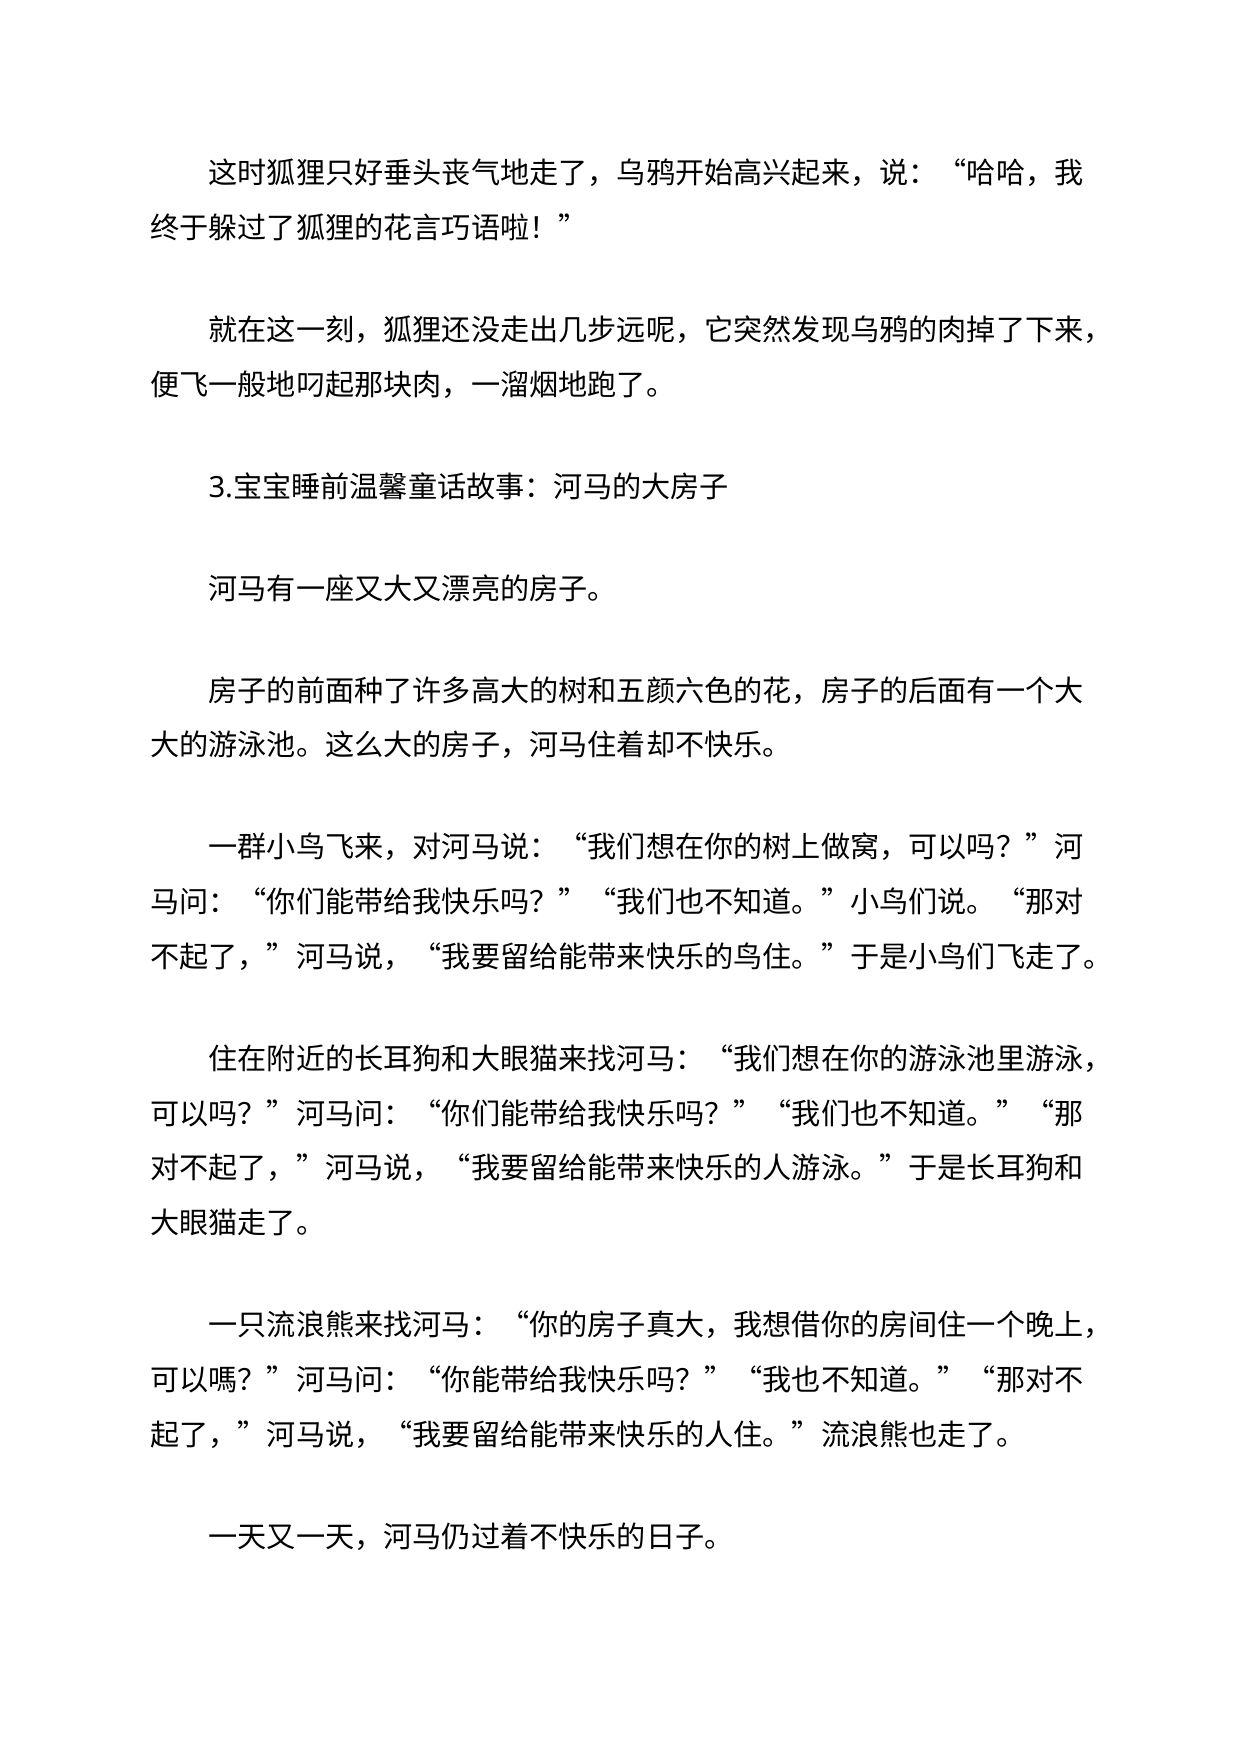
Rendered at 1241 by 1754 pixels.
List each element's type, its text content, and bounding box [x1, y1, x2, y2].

text 一只流浪熊来找河马：“你的房子真大，我想借你的房间住一个晚上，可以嗎？”河马问：“你能带给我快乐吗？”“我也不知道。”“那对不起了，”河马说，“我要留给能带来快乐的人住。”流浪熊也走了。 [150, 1302, 1090, 1454]
text 一天又一天，河马仍过着不快乐的日子。 [150, 1513, 1090, 1556]
text 住在附近的长耳狗和大眼猫来找河马：“我们想在你的游泳池里游泳，可以吗？”河马问：“你们能带给我快乐吗？”“我们也不知道。”“那对不起了，”河马说，“我要留给能带来快乐的人游泳。”于是长耳狗和大眼猫走了。 [150, 1035, 1090, 1242]
text 河马有一座又大又漂亮的房子。 [150, 565, 1090, 608]
text 这时狐狸只好垂头丧气地走了，乌鸦开始高兴起来，说：“哈哈，我终于躲过了狐狸的花言巧语啦！” [150, 150, 1090, 247]
text 3.宝宝睡前温馨童话故事：河马的大房子 [150, 463, 1090, 506]
text 房子的前面种了许多高大的树和五颜六色的花，房子的后面有一个大大的游泳池。这么大的房子，河马住着却不快乐。 [150, 667, 1090, 764]
text 一群小鸟飞来，对河马说：“我们想在你的树上做窝，可以吗？”河马问：“你们能带给我快乐吗？”“我们也不知道。”小鸟们说。“那对不起了，”河马说，“我要留给能带来快乐的鸟住。”于是小鸟们飞走了。 [150, 824, 1090, 976]
text 就在这一刻，狐狸还没走出几步远呢，它突然发现乌鸦的肉掉了下来，便飞一般地叼起那块肉，一溜烟地跑了。 [150, 307, 1090, 404]
